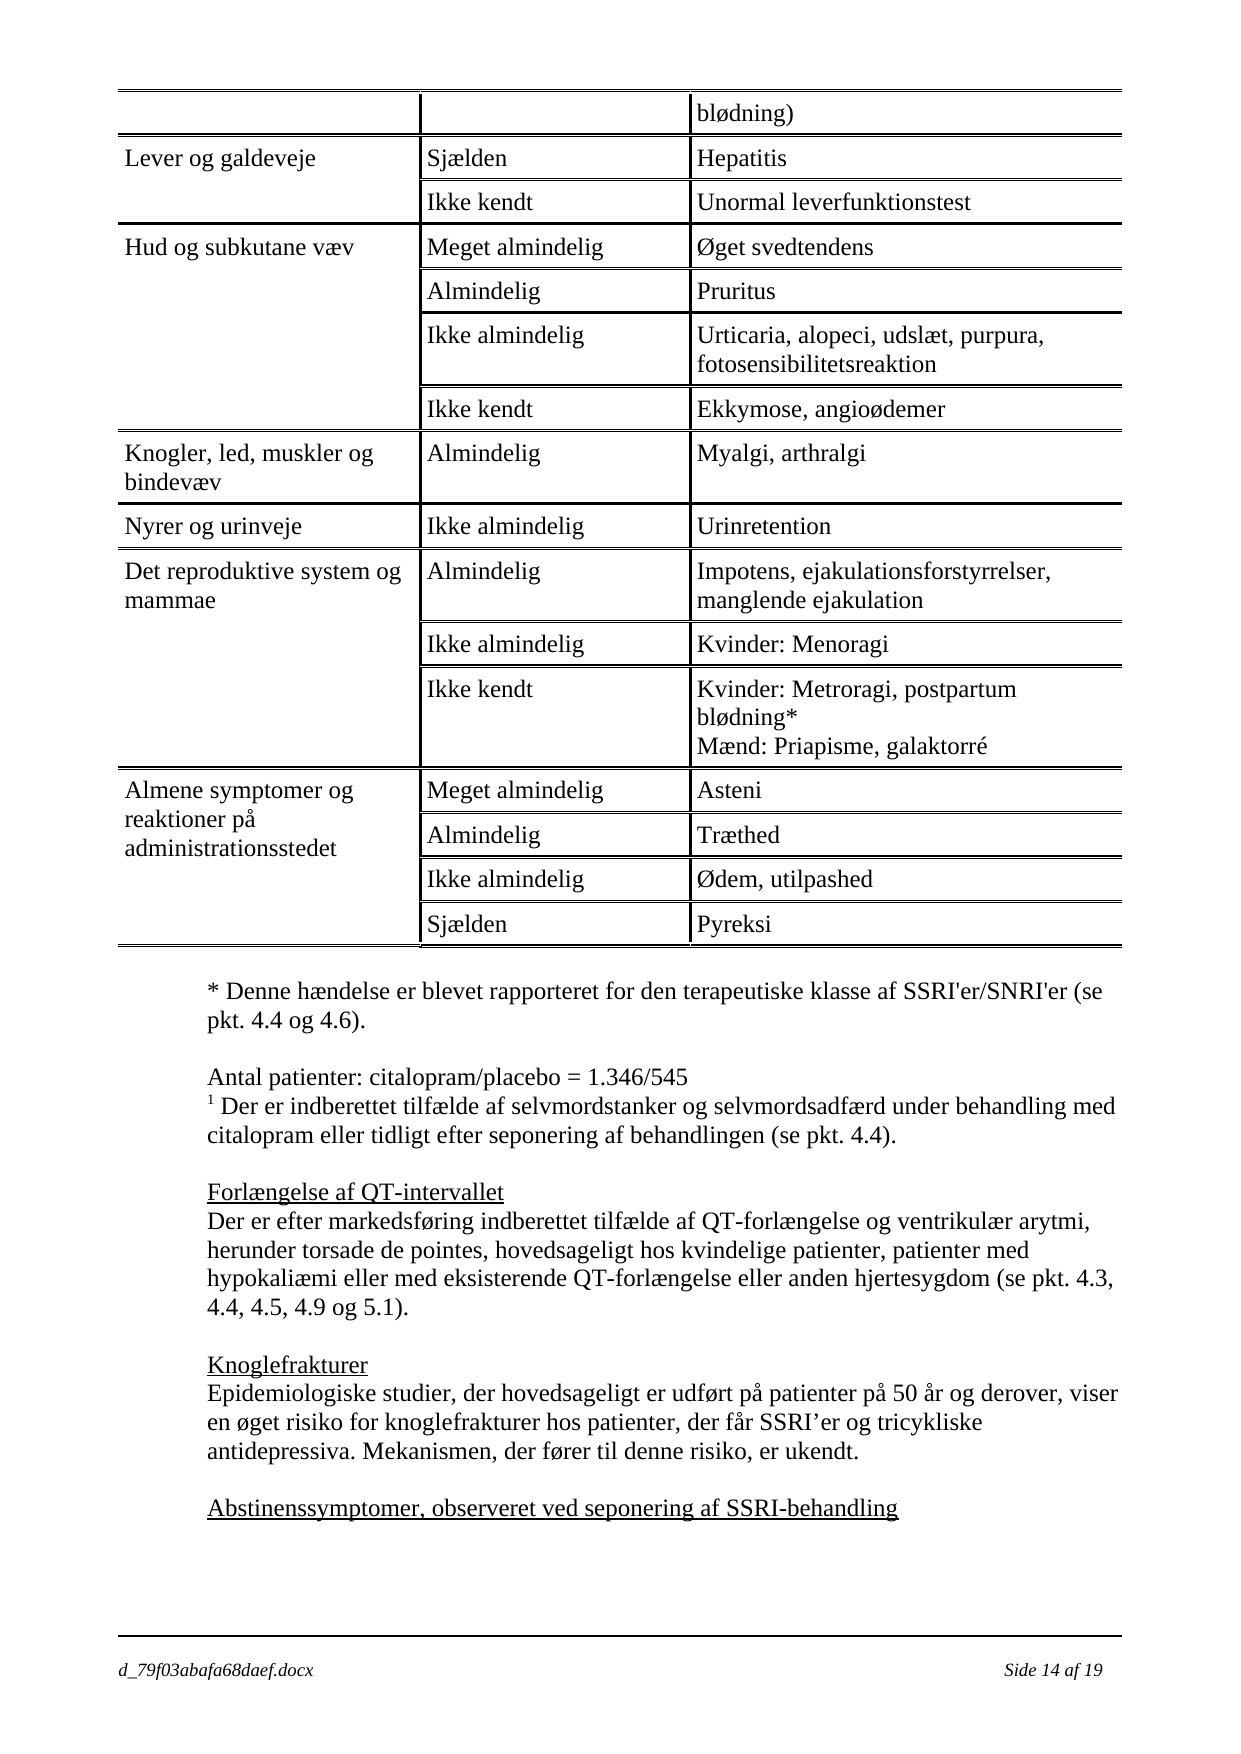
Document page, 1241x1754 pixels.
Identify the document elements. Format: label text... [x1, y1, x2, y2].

table_cell Ikke almindelig [422, 314, 689, 384]
table_cell Ikke kendt [420, 92, 690, 133]
table_cell Ikke kendt [422, 181, 689, 222]
table_cell Hepatitis [692, 137, 1122, 178]
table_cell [690, 92, 1122, 133]
table_cell Urinretention [692, 505, 1122, 546]
table_cell Træthed [692, 814, 1122, 855]
table_cell Hud og subkutane væv [118, 225, 419, 429]
table_cell Nyrer og urinveje [118, 505, 419, 546]
table_cell Ikke kendt [422, 668, 689, 766]
table_cell Ødem, utilpashed [692, 859, 1122, 899]
table_cell Almindelig [422, 550, 689, 620]
table_cell Almindelig [422, 432, 689, 502]
table_cell Det reproduktive system og mammae [118, 550, 419, 766]
table_cell Kvinder: Metroragi, postpartum blødning* Mænd: Priapisme, galaktorré [692, 668, 1122, 766]
table_cell Meget almindelig [422, 225, 689, 267]
text * Denne hændelse er blevet rapporteret for den terapeutiske klasse af SSRI'er/SNRI'er (se pkt. 4.4 og 4.6). [207, 976, 1122, 1033]
table_cell Pyreksi [690, 903, 1122, 944]
text Epidemiologiske studier, der hovedsageligt er udført på patienter på 50 år og derover, viser en øget risiko for knoglefrakturer hos patienter, der får SSRI’er og tricykliske antidepressiva. Mekanismen, der fører til denne risiko, er ukendt. [207, 1378, 1122, 1465]
table_cell Unormal leverfunktionstest [692, 181, 1122, 222]
table_cell Ikke almindelig [422, 623, 689, 664]
text 1 Der er indberettet tilfælde af selvmordstanker og selvmordsadfærd under behandling med citalopram eller tidligt efter seponering af behandlingen (se pkt. 4.4). [207, 1091, 1122, 1148]
table_cell Knogler, led, muskler og bindevæv [118, 432, 419, 502]
table_cell Impotens, ejakulationsforstyrrelser, manglende ejakulation [692, 550, 1122, 620]
table_cell Almindelig [422, 270, 689, 311]
table_cell Urticaria, alopeci, udslæt, purpura, fotosensibilitetsreaktion [692, 314, 1122, 384]
text Forlængelse af QT-intervallet [207, 1177, 1122, 1206]
table_cell Almene symptomer og reaktioner på administrationsstedet [118, 770, 420, 944]
table_cell Sjælden [422, 137, 689, 178]
text Der er efter markedsføring indberettet tilfælde af QT-forlængelse og ventrikulær arytmi, herunder torsade de pointes, hovedsageligt hos kvindelige patienter, patienter med hypokaliæmi eller med eksisterende QT-forlængelse eller anden hjertesygdom (se pkt. 4.3, 4.4, 4.5, 4.9 og 5.1). [207, 1206, 1122, 1321]
table_cell Ikke almindelig [422, 505, 689, 546]
table_cell Asteni [692, 770, 1122, 811]
table_cell Meget almindelig [422, 770, 689, 811]
text Antal patienter: citalopram/placebo = 1.346/545 [207, 1062, 1122, 1091]
table_cell Øget svedtendens [692, 225, 1122, 267]
table_cell Ekkymose, angioødemer [692, 388, 1122, 429]
table_cell Almindelig [422, 814, 689, 855]
table_cell Myalgi, arthralgi [692, 432, 1122, 502]
table_cell Ikke almindelig [422, 859, 689, 899]
table_cell Ikke kendt [422, 388, 689, 429]
table_cell Pruritus [692, 270, 1122, 311]
text Abstinenssymptomer, observeret ved seponering af SSRI-behandling [207, 1493, 1122, 1522]
text Knoglefrakturer [207, 1350, 1122, 1378]
table_cell Lever og galdeveje [118, 137, 419, 222]
table_cell Sjælden [420, 903, 690, 944]
table_cell Kvinder: Menoragi [692, 623, 1122, 664]
